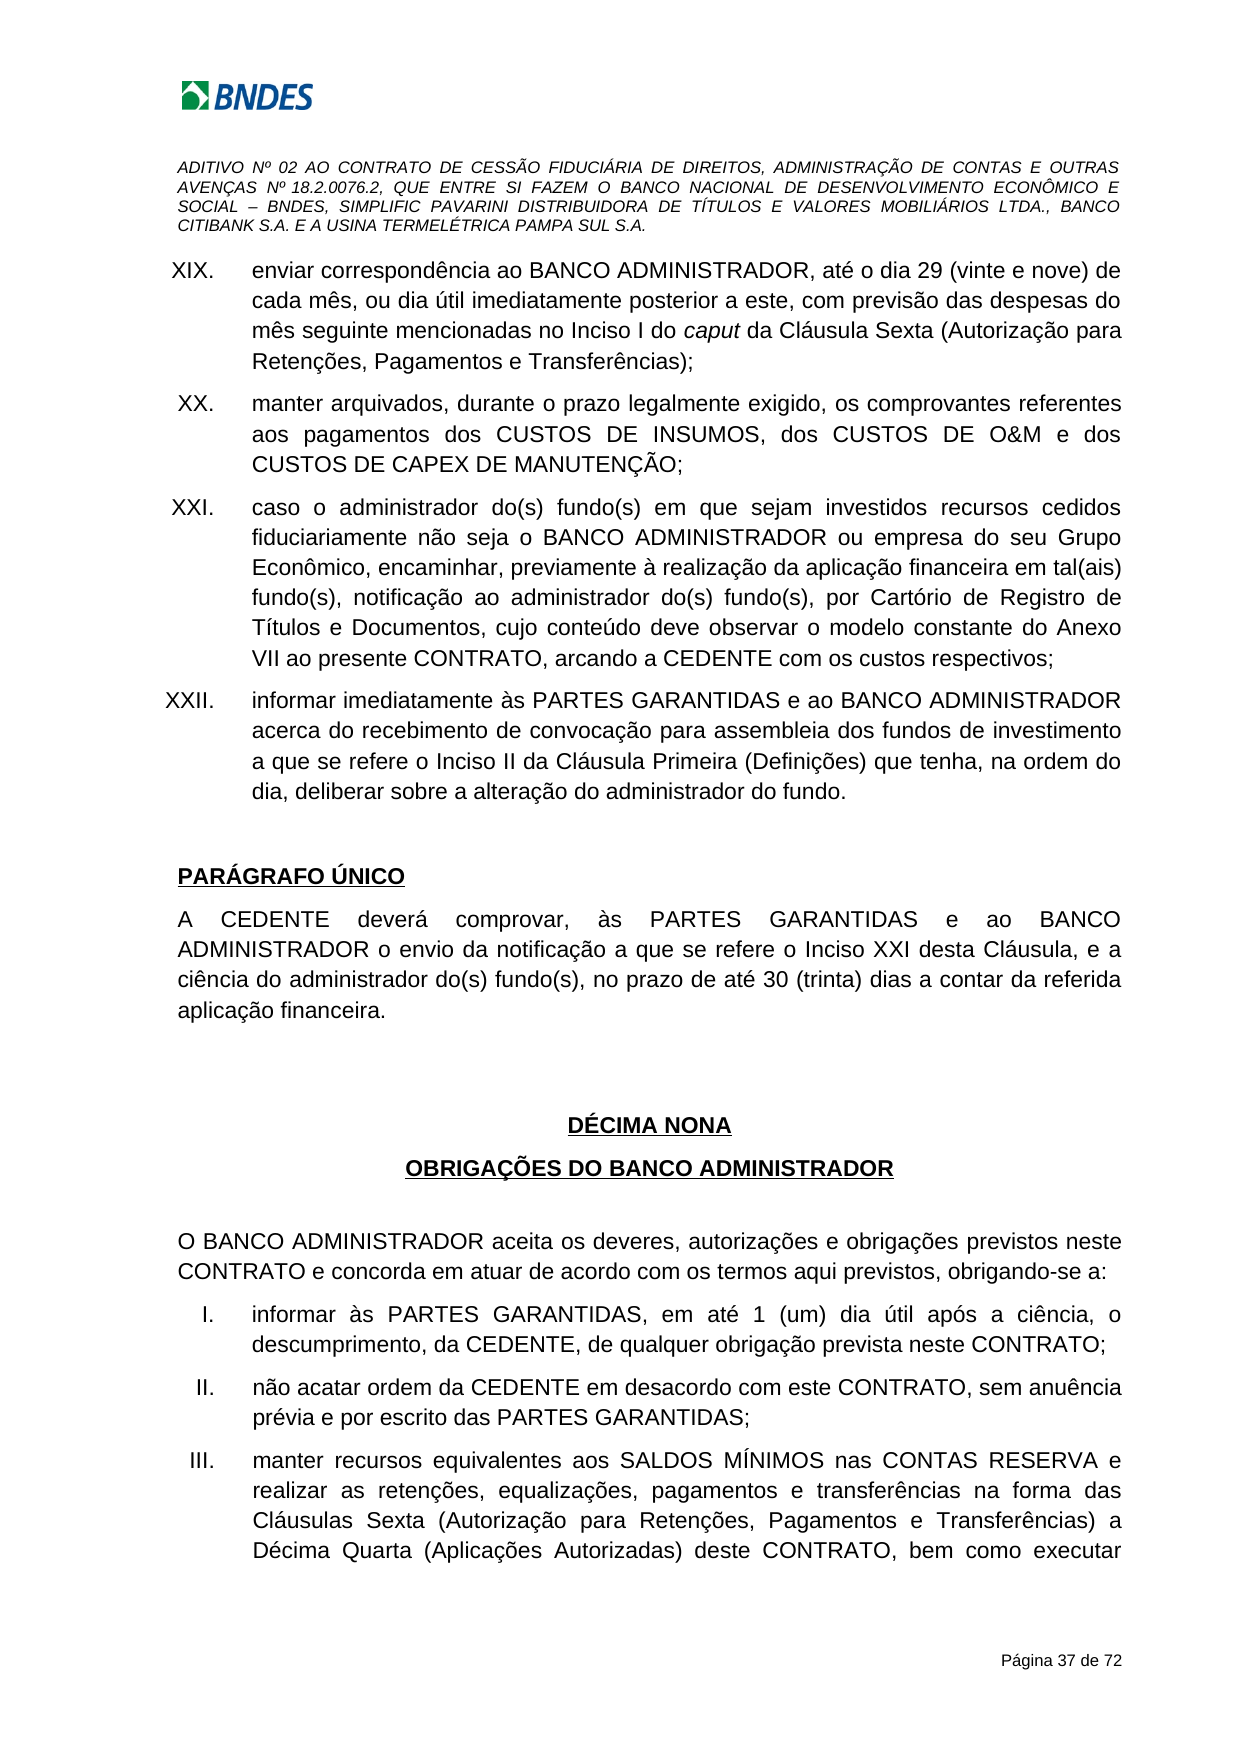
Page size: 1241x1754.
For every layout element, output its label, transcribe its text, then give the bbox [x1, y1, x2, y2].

text O BANCO ADMINISTRADOR aceita os deveres, autorizações e obrigações previstos neste CONTRATO e concorda em atuar de acordo com os termos aqui previstos, obrigando-se a: [177, 1228, 1122, 1284]
list não acatar ordem da CEDENTE em desacordo com este CONTRATO, sem anuência prévia e por escrito das PARTES GARANTIDAS; [215, 1374, 1122, 1430]
text A CEDENTE deverá comprovar, às PARTES GARANTIDAS e ao BANCO ADMINISTRADOR o envio da notificação a que se refere o Inciso XXI desta Cláusula, e a ciência do administrador do(s) fundo(s), no prazo de até 30 (trinta) dias a contar da referida aplicação financeira. [177, 906, 1122, 1023]
list enviar correspondência ao BANCO ADMINISTRADOR, até o dia 29 (vinte e nove) de cada mês, ou dia útil imediatamente posterior a este, com previsão das despesas do mês seguinte mencionadas no Inciso I do caput da Cláusula Sexta (Autorização para Retenções, Pagamentos e Transferências); [214, 257, 1122, 374]
list informar às PARTES GARANTIDAS, em até 1 (um) dia útil após a ciência, o descumprimento, da CEDENTE, de qualquer obrigação prevista neste CONTRATO; [214, 1301, 1122, 1357]
text DÉCIMA NONA [177, 1112, 1122, 1139]
text OBRIGAÇÕES DO BANCO ADMINISTRADOR [177, 1155, 1122, 1181]
picture [182, 81, 313, 110]
list caso o administrador do(s) fundo(s) em que sejam investidos recursos cedidos fiduciariamente não seja o BANCO ADMINISTRADOR ou empresa do seu Grupo Econômico, encaminhar, previamente à realização da aplicação financeira em tal(ais) fundo(s), notificação ao administrador do(s) fundo(s), por Cartório de Registro de Títulos e Documentos, cujo conteúdo deve observar o modelo constante do Anexo VII ao presente CONTRATO, arcando a CEDENTE com os custos respectivos; [214, 493, 1122, 671]
list manter arquivados, durante o prazo legalmente exigido, os comprovantes referentes aos pagamentos dos CUSTOS DE INSUMOS, dos CUSTOS DE O&M e dos CUSTOS DE CAPEX DE MANUTENÇÃO; [214, 390, 1122, 477]
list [215, 1447, 1122, 1564]
text PARÁGRAFO ÚNICO [177, 863, 1122, 890]
list informar imediatamente às PARTES GARANTIDAS e ao BANCO ADMINISTRADOR acerca do recebimento de convocação para assembleia dos fundos de investimento a que se refere o Inciso II da Cláusula Primeira (Definições) que tenha, na ordem do dia, deliberar sobre a alteração do administrador do fundo. [214, 687, 1122, 804]
